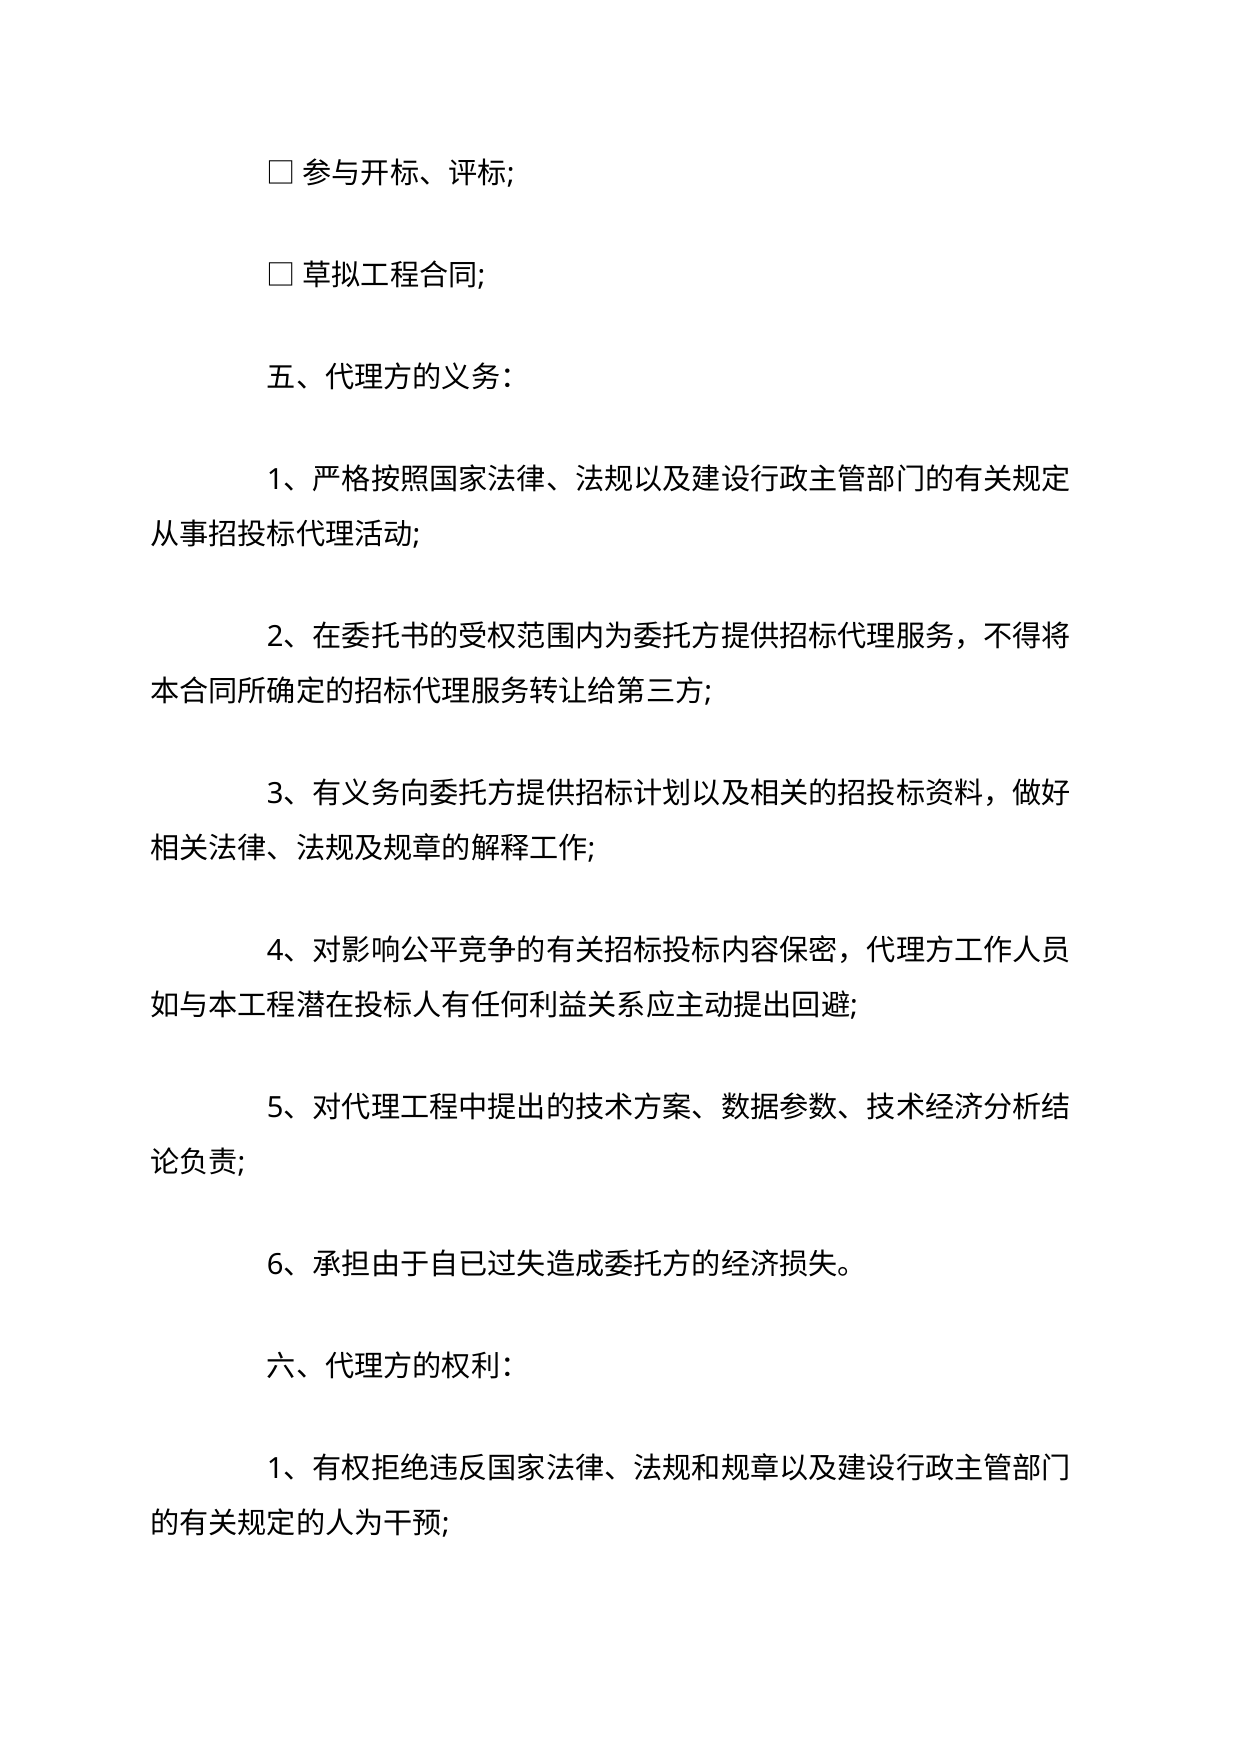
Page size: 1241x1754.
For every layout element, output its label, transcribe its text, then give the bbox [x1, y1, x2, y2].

text 1、严格按照国家法律、法规以及建设行政主管部门的有关规定从事招投标代理活动; [150, 456, 1090, 553]
text 五、代理方的义务： [150, 354, 1090, 396]
text 4、对影响公平竞争的有关招标投标内容保密，代理方工作人员如与本工程潜在投标人有任何利益关系应主动提出回避; [150, 927, 1090, 1024]
text 3、有义务向委托方提供招标计划以及相关的招投标资料，做好相关法律、法规及规章的解释工作; [150, 770, 1090, 867]
text 六、代理方的权利： [150, 1343, 1090, 1385]
text 2、在委托书的受权范围内为委托方提供招标代理服务，不得将本合同所确定的招标代理服务转让给第三方; [150, 613, 1090, 710]
text 1、有权拒绝违反国家法律、法规和规章以及建设行政主管部门的有关规定的人为干预; [150, 1444, 1090, 1542]
text 6、承担由于自已过失造成委托方的经济损失。 [150, 1241, 1090, 1283]
text □ 草拟工程合同; [150, 252, 1090, 294]
text 5、对代理工程中提出的技术方案、数据参数、技术经济分析结论负责; [150, 1084, 1090, 1181]
text □ 参与开标、评标; [150, 150, 1090, 192]
